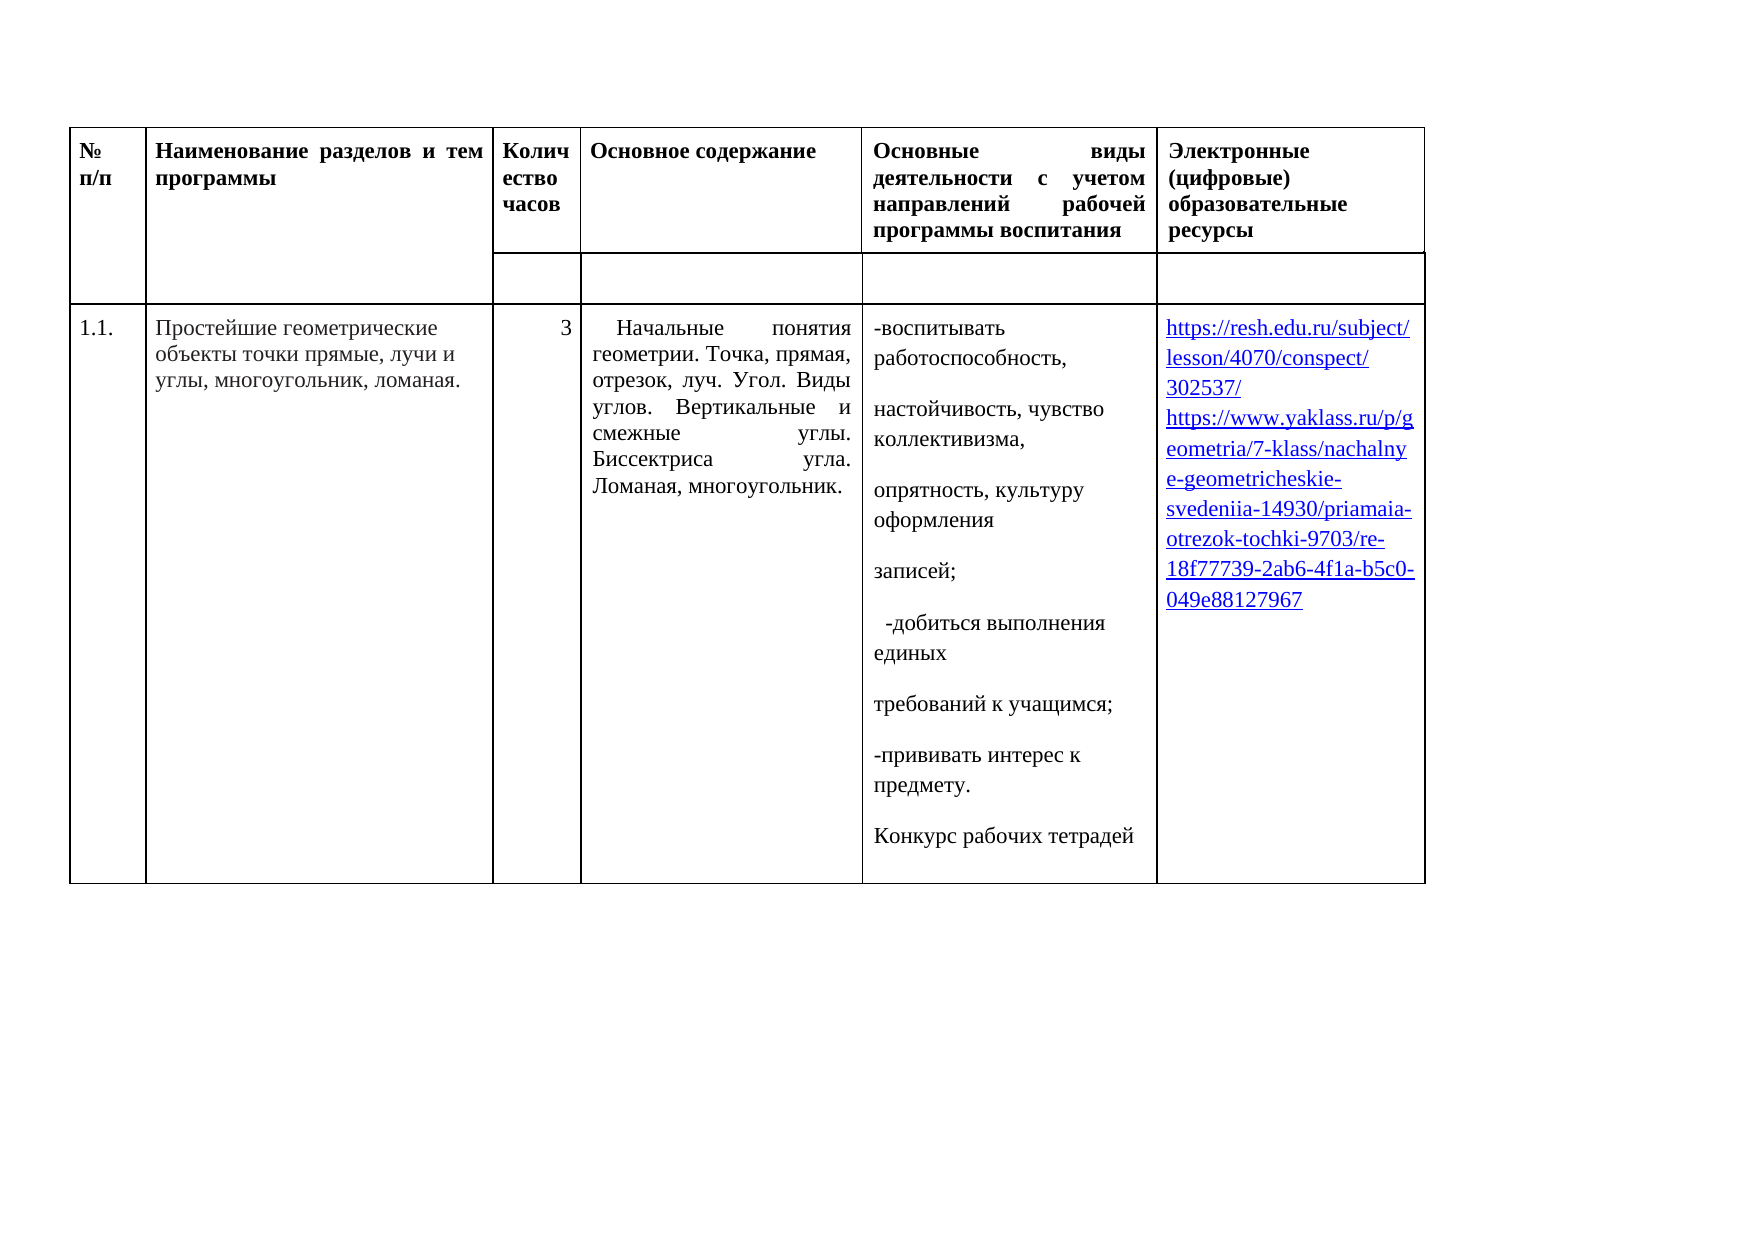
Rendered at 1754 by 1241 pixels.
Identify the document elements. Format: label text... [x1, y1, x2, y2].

table_cell [582, 254, 862, 303]
table_cell Простейшие геометрические объекты точки прямые, лучи и углы, многоугольник, ломаная. [147, 305, 492, 882]
table_cell -воспитывать работоспособность, настойчивость, чувство коллективизма, опрятность, культуру оформления записей; -добиться выполнения единых требований к учащимся; -прививать интерес к предмету. Конкурс рабочих тетрадей [863, 305, 1156, 882]
table_cell [863, 254, 1156, 303]
table_cell [494, 254, 580, 303]
table_cell 3 [494, 305, 580, 882]
table_header Основное содержание [581, 128, 861, 252]
table_cell [1158, 254, 1424, 303]
table_header Электронные (цифровые) образовательные ресурсы [1158, 128, 1424, 252]
table_header Количество часов [494, 128, 580, 252]
table_header Основные виды деятельности с учетом направлений рабочей программы воспитания [862, 128, 1156, 252]
table_cell https://resh.edu.ru/subject/lesson/4070/conspect/302537/ https://www.yaklass.ru/p/geometria/7-klass/nachalnye-geometricheskie-svedeniia-14930/priamaia-otrezok-tochki-9703/re-18f77739-2ab6-4f1a-b5c0-049e88127967 [1158, 305, 1424, 882]
table_header Наименование разделов и тем программы [147, 128, 492, 303]
table_cell 1.1. [71, 305, 145, 882]
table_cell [582, 305, 862, 882]
table_header № п/п [71, 128, 145, 303]
